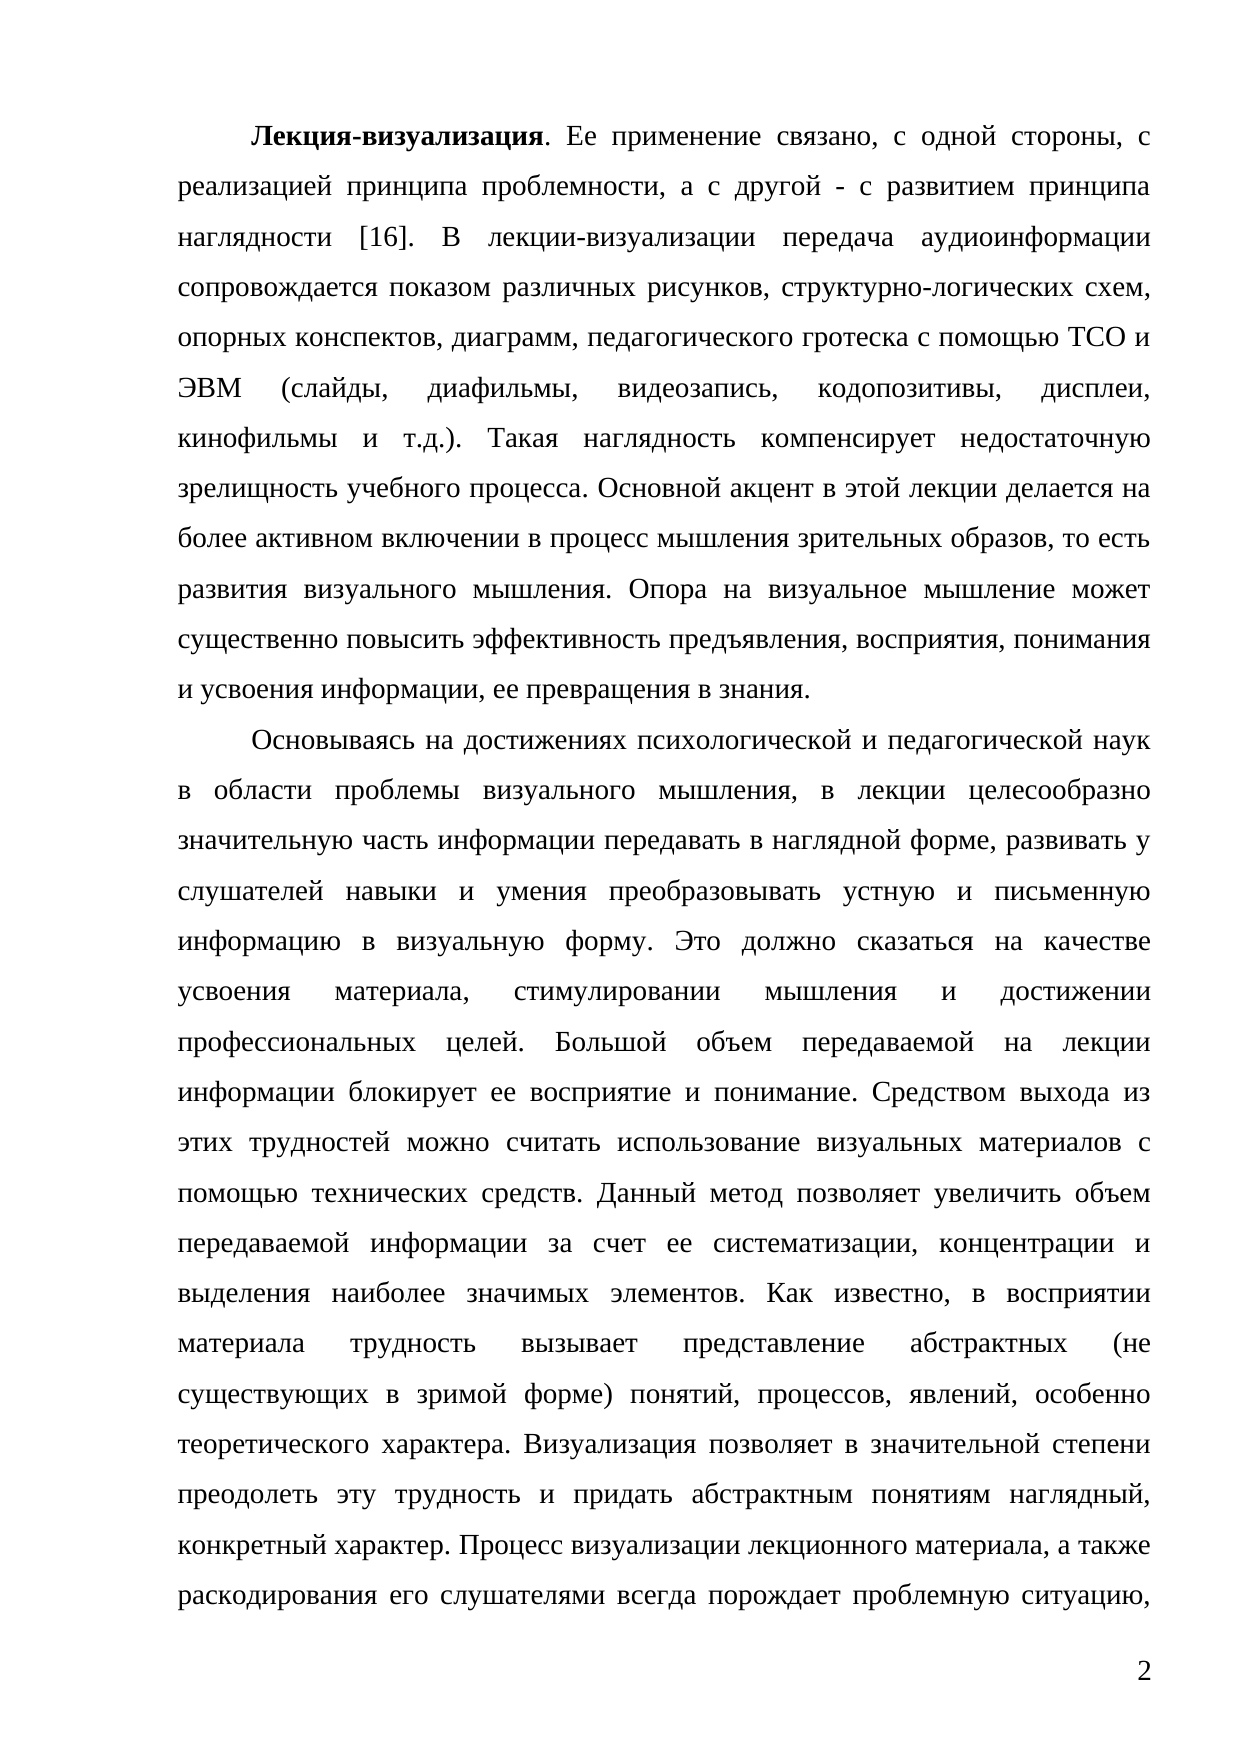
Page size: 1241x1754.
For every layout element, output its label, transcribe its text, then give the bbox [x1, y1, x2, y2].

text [177, 722, 1152, 1611]
text Лекция-визуализация. Ее применение связано, с одной стороны, с реализацией принципа проблемности, а с другой - с развитием принципа наглядности [16]. В лекции-визуализации передача аудиоинформации сопровождается показом различных рисунков, структурно-логических схем, опорных конспектов, диаграмм, педагогического гротеска с помощью ТСО и ЭВМ (слайды, диафильмы, видеозапись, кодопозитивы, дисплеи, кинофильмы и т.д.). Такая наглядность компенсирует недостаточную зрелищность учебного процесса. Основной акцент в этой лекции делается на более активном включении в процесс мышления зрительных образов, то есть развития визуального мышления. Опора на визуальное мышление может существенно повысить эффективность предъявления, восприятия, понимания и усвоения информации, ее превращения в знания. [177, 118, 1152, 705]
